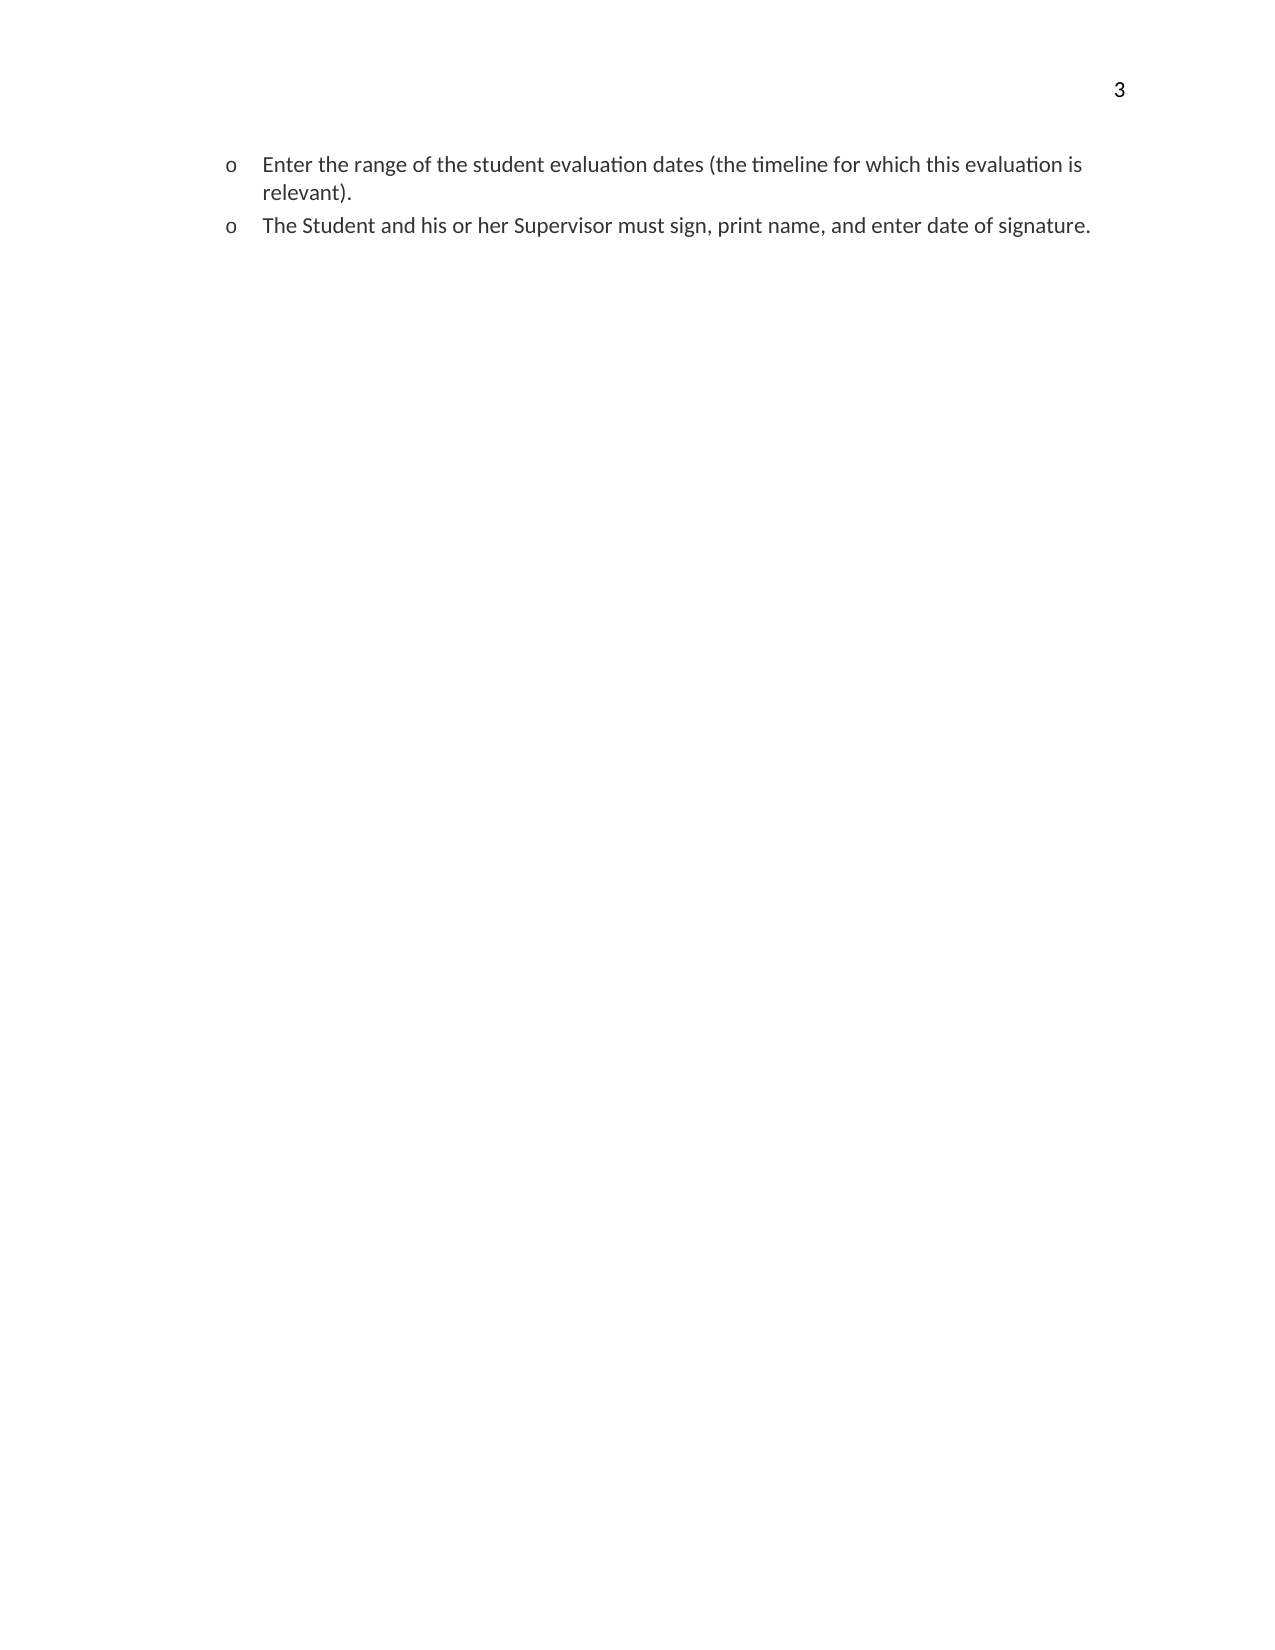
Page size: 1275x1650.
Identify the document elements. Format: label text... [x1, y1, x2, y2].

list Enter the range of the student evaluation dates (the timeline for which this evaluation is relevant). [225, 150, 1125, 207]
list The Student and his or her Supervisor must sign, print name, and enter date of signature. [225, 211, 1125, 239]
